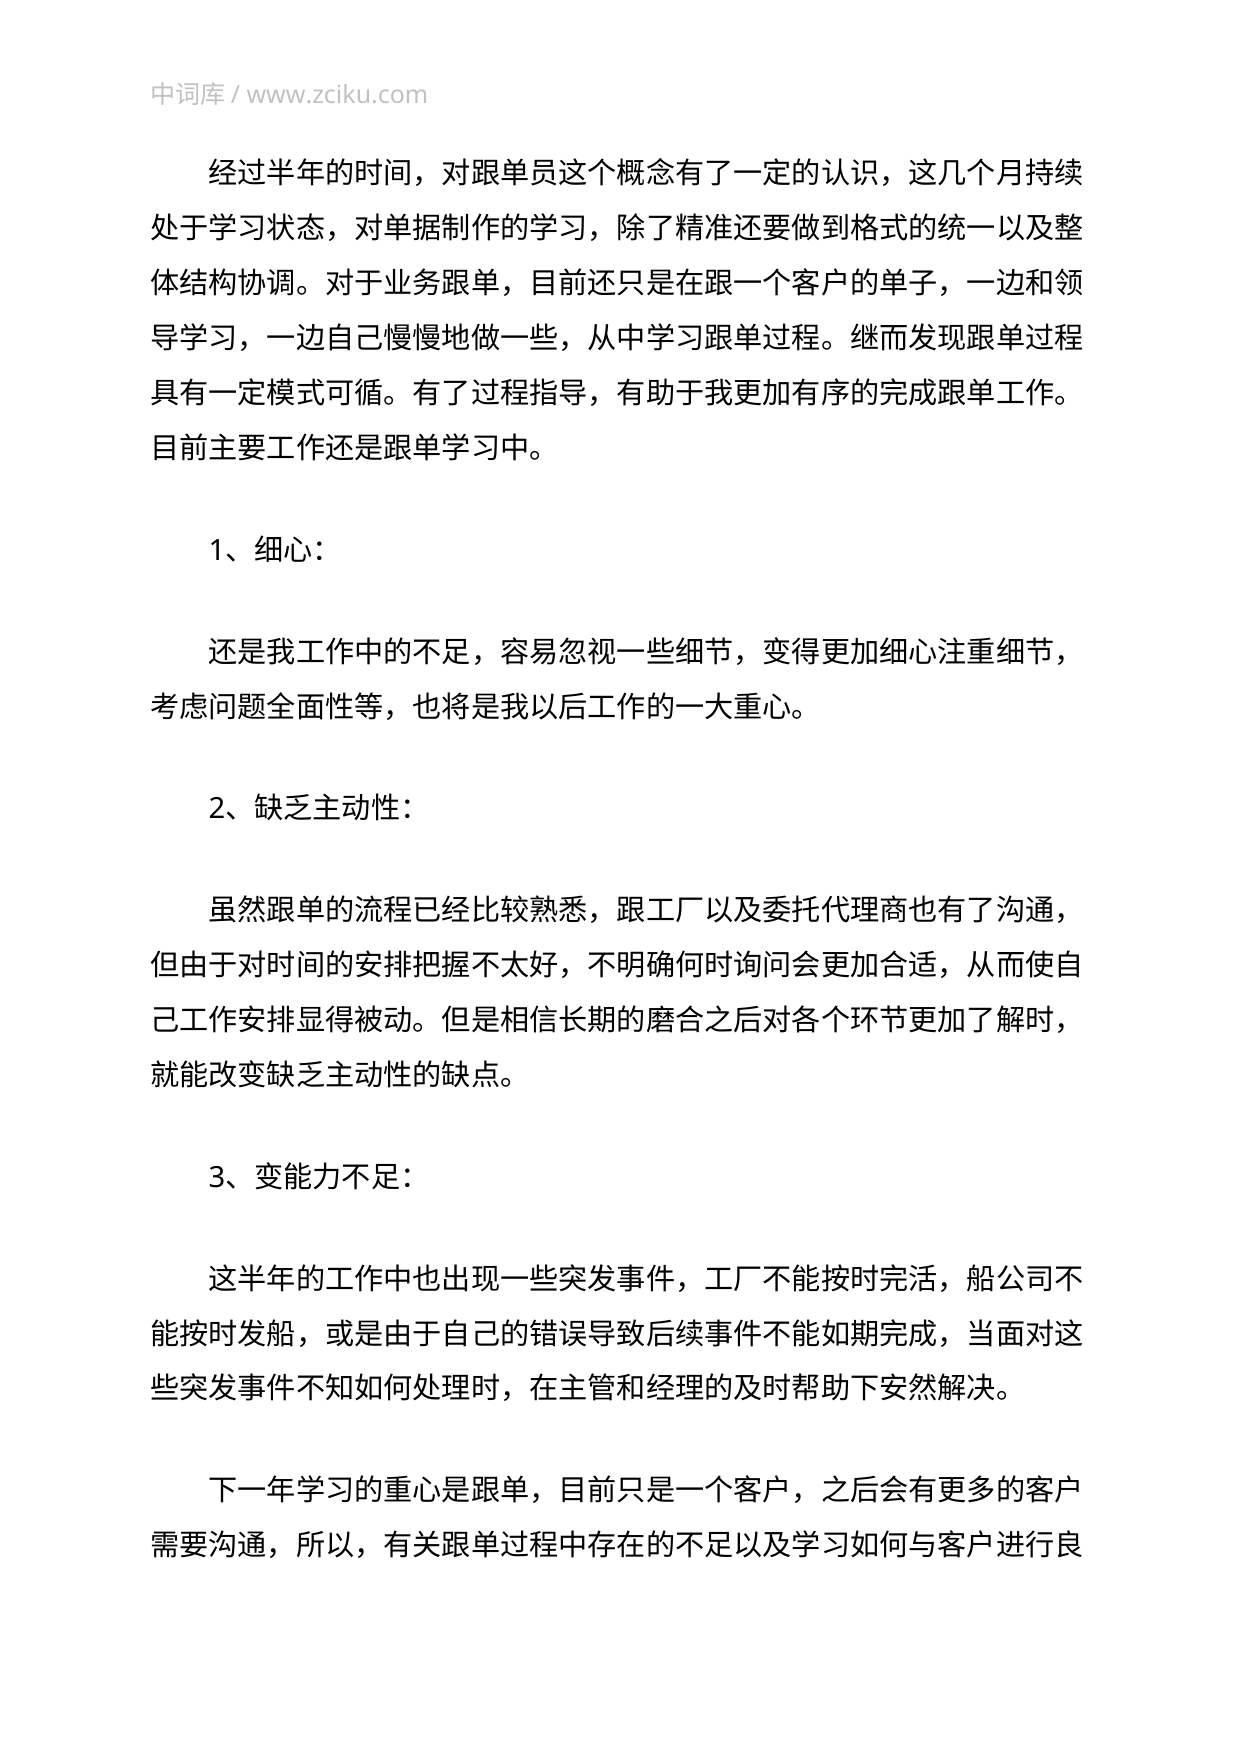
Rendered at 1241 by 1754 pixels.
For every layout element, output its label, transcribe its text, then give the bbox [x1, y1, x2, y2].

text 2、缺乏主动性： [150, 785, 1090, 827]
text 虽然跟单的流程已经比较熟悉，跟工厂以及委托代理商也有了沟通，但由于对时间的安排把握不太好，不明确何时询问会更加合适，从而使自己工作安排显得被动。但是相信长期的磨合之后对各个环节更加了解时，就能改变缺乏主动性的缺点。 [150, 887, 1090, 1094]
text 还是我工作中的不足，容易忽视一些细节，变得更加细心注重细节，考虑问题全面性等，也将是我以后工作的一大重心。 [150, 628, 1090, 725]
text 这半年的工作中也出现一些突发事件，工厂不能按时完活，船公司不能按时发船，或是由于自己的错误导致后续事件不能如期完成，当面对这些突发事件不知如何处理时，在主管和经理的及时帮助下安然解决。 [150, 1255, 1090, 1407]
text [150, 1467, 1090, 1564]
text 1、细心： [150, 526, 1090, 569]
text 经过半年的时间，对跟单员这个概念有了一定的认识，这几个月持续处于学习状态，对单据制作的学习，除了精准还要做到格式的统一以及整体结构协调。对于业务跟单，目前还只是在跟一个客户的单子，一边和领导学习，一边自己慢慢地做一些，从中学习跟单过程。继而发现跟单过程具有一定模式可循。有了过程指导，有助于我更加有序的完成跟单工作。目前主要工作还是跟单学习中。 [150, 150, 1090, 467]
text 3、变能力不足： [150, 1153, 1090, 1196]
